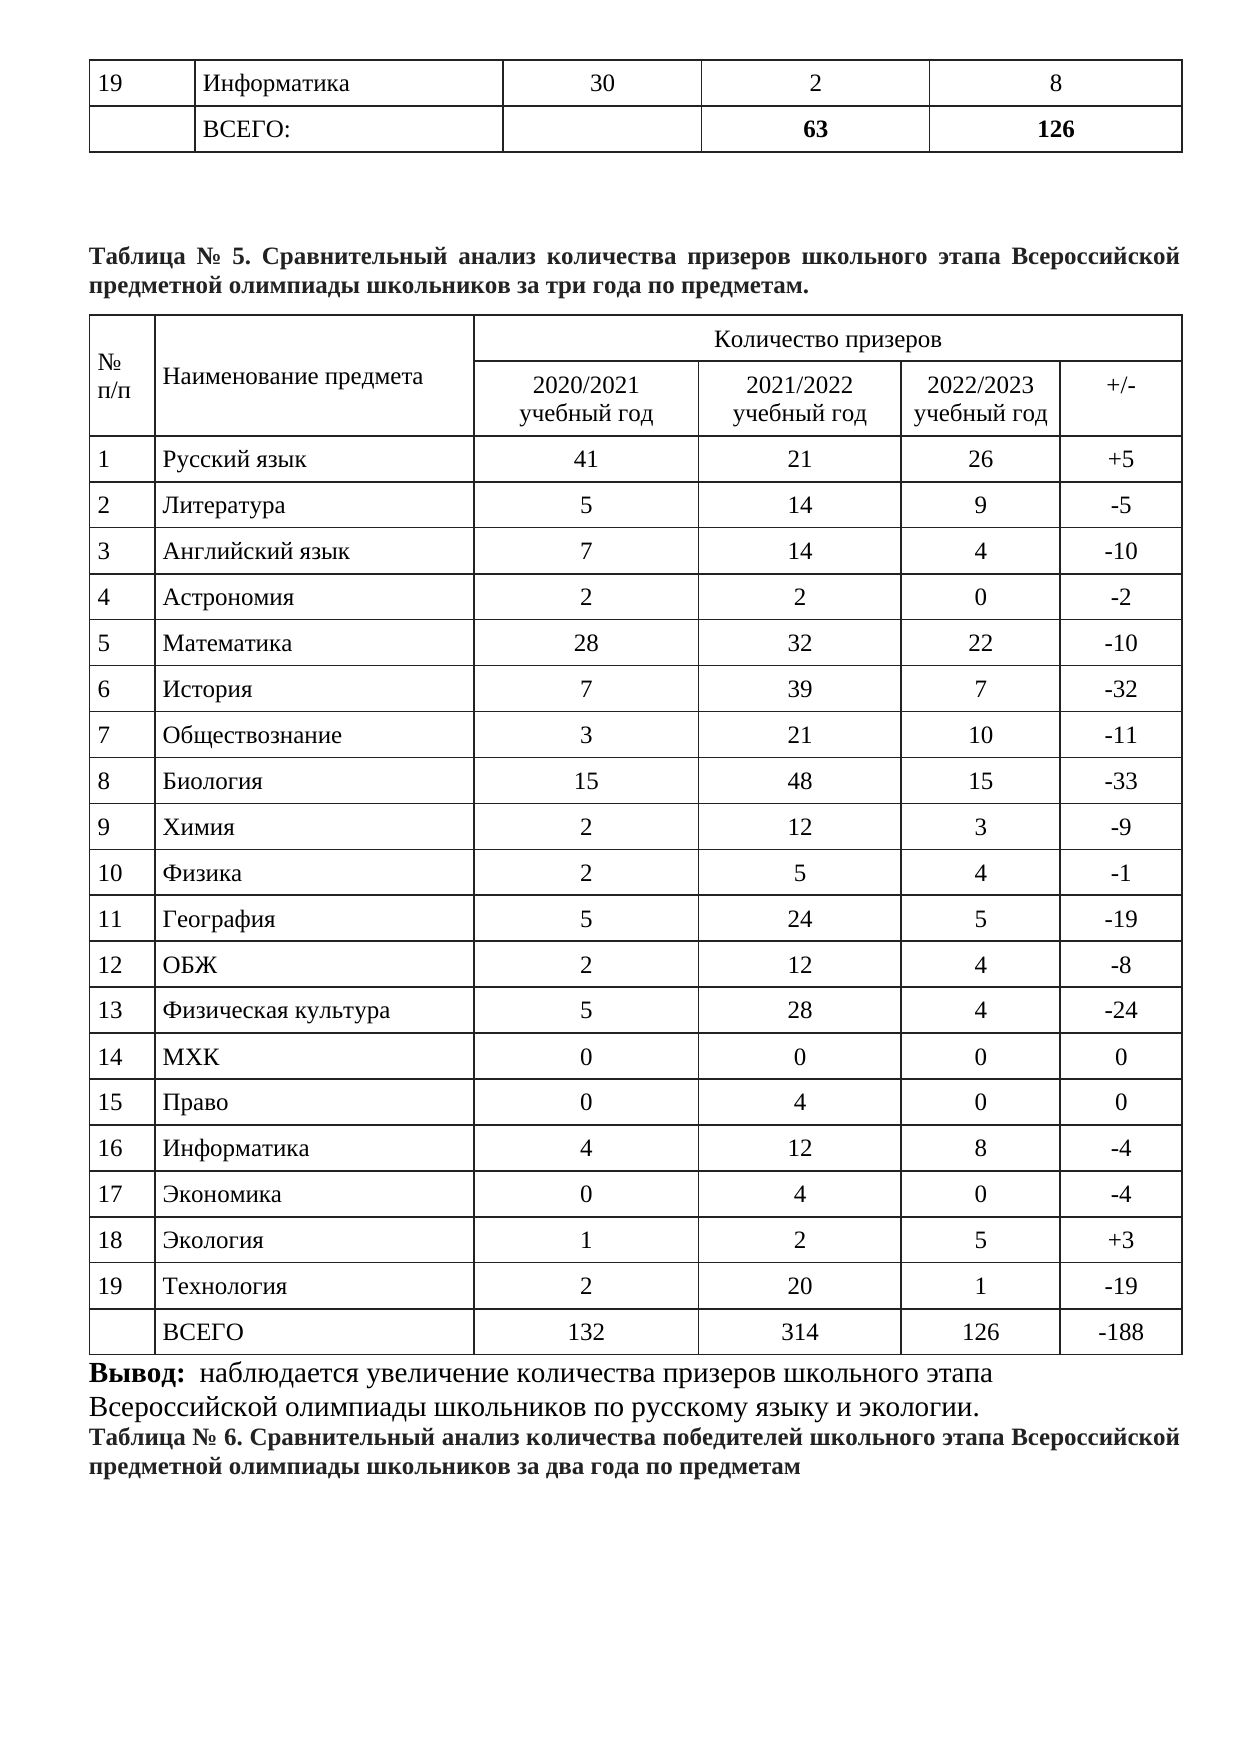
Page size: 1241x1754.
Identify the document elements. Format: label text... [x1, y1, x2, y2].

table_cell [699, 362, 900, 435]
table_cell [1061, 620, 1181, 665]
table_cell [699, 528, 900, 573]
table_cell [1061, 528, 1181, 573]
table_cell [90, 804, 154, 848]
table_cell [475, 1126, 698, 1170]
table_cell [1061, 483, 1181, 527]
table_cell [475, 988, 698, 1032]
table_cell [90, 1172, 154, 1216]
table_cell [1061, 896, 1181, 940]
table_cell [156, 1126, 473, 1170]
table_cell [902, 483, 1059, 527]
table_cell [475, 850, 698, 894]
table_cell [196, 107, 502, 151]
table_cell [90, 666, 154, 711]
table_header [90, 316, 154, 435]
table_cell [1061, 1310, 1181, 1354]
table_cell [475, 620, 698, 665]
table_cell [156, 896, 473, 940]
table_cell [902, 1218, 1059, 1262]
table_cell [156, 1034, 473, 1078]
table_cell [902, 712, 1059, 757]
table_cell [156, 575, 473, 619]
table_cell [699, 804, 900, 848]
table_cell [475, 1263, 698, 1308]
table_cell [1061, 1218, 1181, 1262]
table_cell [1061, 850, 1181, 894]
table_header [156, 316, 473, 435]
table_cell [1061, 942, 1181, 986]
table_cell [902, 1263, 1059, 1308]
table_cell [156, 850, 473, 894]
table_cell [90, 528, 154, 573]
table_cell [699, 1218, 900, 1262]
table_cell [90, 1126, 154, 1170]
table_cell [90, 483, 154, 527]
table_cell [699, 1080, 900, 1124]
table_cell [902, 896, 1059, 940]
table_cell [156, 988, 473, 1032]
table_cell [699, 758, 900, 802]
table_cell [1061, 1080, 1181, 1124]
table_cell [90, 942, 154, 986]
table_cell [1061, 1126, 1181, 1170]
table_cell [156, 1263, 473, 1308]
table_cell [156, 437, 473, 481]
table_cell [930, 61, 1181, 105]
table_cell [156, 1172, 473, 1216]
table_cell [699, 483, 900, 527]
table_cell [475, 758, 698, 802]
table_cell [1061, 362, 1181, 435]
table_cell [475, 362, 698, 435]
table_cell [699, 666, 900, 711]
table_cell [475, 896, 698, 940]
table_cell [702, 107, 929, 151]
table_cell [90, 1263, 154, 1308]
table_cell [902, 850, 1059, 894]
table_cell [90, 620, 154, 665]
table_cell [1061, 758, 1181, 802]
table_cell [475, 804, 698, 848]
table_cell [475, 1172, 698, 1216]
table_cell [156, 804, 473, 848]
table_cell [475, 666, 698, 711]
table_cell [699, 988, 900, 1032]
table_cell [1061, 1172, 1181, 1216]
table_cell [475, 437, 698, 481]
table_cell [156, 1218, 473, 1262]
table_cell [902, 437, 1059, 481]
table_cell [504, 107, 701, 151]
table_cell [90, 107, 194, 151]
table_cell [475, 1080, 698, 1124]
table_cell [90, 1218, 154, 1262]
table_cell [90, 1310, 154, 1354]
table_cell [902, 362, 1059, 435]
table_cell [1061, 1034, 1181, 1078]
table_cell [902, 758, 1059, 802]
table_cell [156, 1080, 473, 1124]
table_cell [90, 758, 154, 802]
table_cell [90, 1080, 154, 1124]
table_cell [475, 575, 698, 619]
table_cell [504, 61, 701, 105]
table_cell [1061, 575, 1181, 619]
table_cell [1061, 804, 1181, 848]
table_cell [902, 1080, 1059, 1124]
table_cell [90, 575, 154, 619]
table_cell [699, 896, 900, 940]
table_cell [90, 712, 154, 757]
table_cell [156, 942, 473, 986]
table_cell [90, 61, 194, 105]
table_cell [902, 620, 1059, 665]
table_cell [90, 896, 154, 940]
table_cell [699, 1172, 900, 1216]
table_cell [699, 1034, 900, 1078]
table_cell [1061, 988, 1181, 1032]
text Таблица № 5. Сравнительный анализ количества призеров школьного этапа Всероссийской предметной олимпиады школьников за три года по предметам. [89, 241, 1181, 299]
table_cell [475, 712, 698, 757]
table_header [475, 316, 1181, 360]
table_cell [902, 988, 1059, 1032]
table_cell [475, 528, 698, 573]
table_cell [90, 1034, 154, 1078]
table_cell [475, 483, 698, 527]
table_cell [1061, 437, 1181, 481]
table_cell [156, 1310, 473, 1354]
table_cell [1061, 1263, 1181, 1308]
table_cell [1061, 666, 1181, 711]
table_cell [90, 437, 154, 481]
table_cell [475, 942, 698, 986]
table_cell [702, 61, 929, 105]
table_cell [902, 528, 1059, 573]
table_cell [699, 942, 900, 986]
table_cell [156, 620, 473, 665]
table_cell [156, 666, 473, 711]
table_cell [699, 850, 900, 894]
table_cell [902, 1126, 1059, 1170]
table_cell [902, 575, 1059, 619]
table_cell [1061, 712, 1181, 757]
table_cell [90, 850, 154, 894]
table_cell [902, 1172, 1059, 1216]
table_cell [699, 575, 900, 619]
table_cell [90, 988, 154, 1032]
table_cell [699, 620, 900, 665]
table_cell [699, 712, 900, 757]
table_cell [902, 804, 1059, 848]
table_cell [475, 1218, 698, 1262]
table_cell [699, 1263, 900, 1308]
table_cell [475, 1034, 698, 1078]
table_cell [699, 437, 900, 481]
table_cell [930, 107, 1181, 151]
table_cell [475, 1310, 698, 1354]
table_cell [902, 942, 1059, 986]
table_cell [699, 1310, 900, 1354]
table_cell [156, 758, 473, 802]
text Таблица № 6. Сравнительный анализ количества победителей школьного этапа Всероссийской предметной олимпиады школьников за два года по предметам [89, 1422, 1181, 1480]
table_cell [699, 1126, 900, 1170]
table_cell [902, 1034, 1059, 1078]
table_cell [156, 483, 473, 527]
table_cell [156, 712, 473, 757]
text Вывод: наблюдается увеличение количества призеров школьного этапа Всероссийской олимпиады школьников по русскому языку и экологии. [89, 1355, 1181, 1422]
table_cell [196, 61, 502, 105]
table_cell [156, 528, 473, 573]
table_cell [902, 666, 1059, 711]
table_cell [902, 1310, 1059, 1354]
